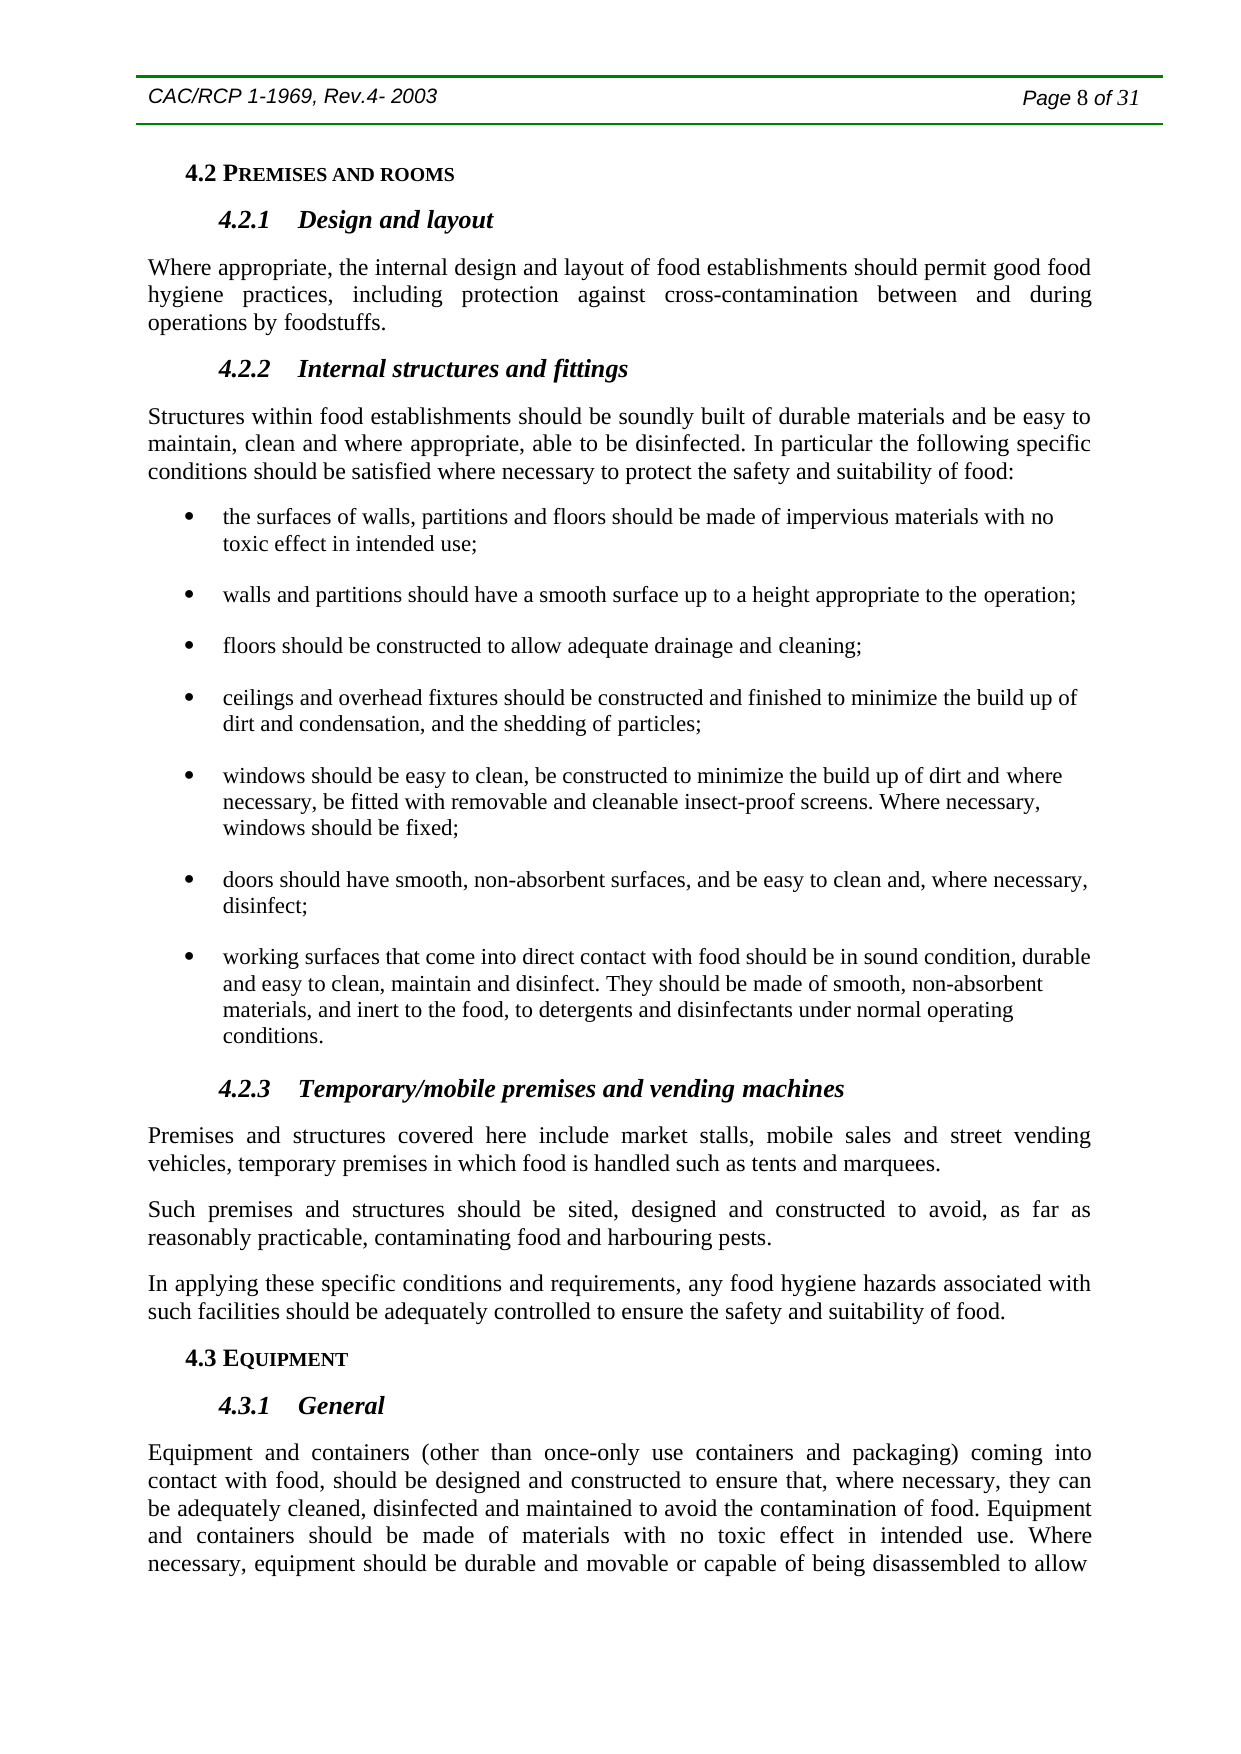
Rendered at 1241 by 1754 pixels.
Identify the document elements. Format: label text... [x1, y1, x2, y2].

list working surfaces that come into direct contact with food should be in sound condition, durable and easy to clean, maintain and disinfect. They should be made of smooth, non-absorbent materials, and inert to the food, to detergents and disinfectants under normal operating conditions. [185, 943, 1092, 1049]
subtitle Temporary/mobile premises and vending machines [218, 1073, 1163, 1103]
text Such premises and structures should be sited, designed and constructed to avoid, as far as reasonably practicable, contaminating food and harbouring pests. [148, 1195, 1093, 1251]
subtitle Design and layout [218, 204, 1163, 234]
list doors should have smooth, non-absorbent surfaces, and be easy to clean and, where necessary, disinfect; [185, 866, 1090, 918]
list EQUIPMENT [185, 1343, 1163, 1372]
list floors should be constructed to allow adequate drainage and cleaning; [185, 632, 1163, 659]
list PREMISES AND ROOMS [185, 158, 1163, 187]
subtitle Internal structures and fittings [218, 353, 1163, 383]
list walls and partitions should have a smooth surface up to a height appropriate to the operation; [185, 581, 1163, 607]
list windows should be easy to clean, be constructed to minimize the build up of dirt and where necessary, be fitted with removable and cleanable insect-proof screens. Where necessary, windows should be fixed; [185, 762, 1063, 841]
text Structures within food establishments should be soundly built of durable materials and be easy to maintain, clean and where appropriate, able to be disinfected. In particular the following specific conditions should be satisfied where necessary to protect the safety and suitability of food: [148, 402, 1093, 485]
text Premises and structures covered here include market stalls, mobile sales and street vending vehicles, temporary premises in which food is handled such as tents and marquees. [148, 1121, 1093, 1177]
text In applying these specific conditions and requirements, any food hygiene hazards associated with such facilities should be adequately controlled to ensure the safety and suitability of food. [148, 1269, 1093, 1324]
subtitle General [218, 1390, 1163, 1420]
list the surfaces of walls, partitions and floors should be made of impervious materials with no toxic effect in intended use; [185, 503, 1056, 556]
list ceilings and overhead fixtures should be constructed and finished to minimize the build up of dirt and condensation, and the shedding of particles; [185, 684, 1079, 737]
text Where appropriate, the internal design and layout of food establishments should permit good food hygiene practices, including protection against cross-contamination between and during operations by foodstuffs. [148, 253, 1094, 336]
text Equipment and containers (other than once-only use containers and packaging) coming into contact with food, should be designed and constructed to ensure that, where necessary, they can be adequately cleaned, disinfected and maintained to avoid the contamination of food. Equipment and containers should be made of materials with no toxic effect in intended use. Where necessary, equipment should be durable and movable or capable of being disassembled to allow [148, 1438, 1094, 1576]
